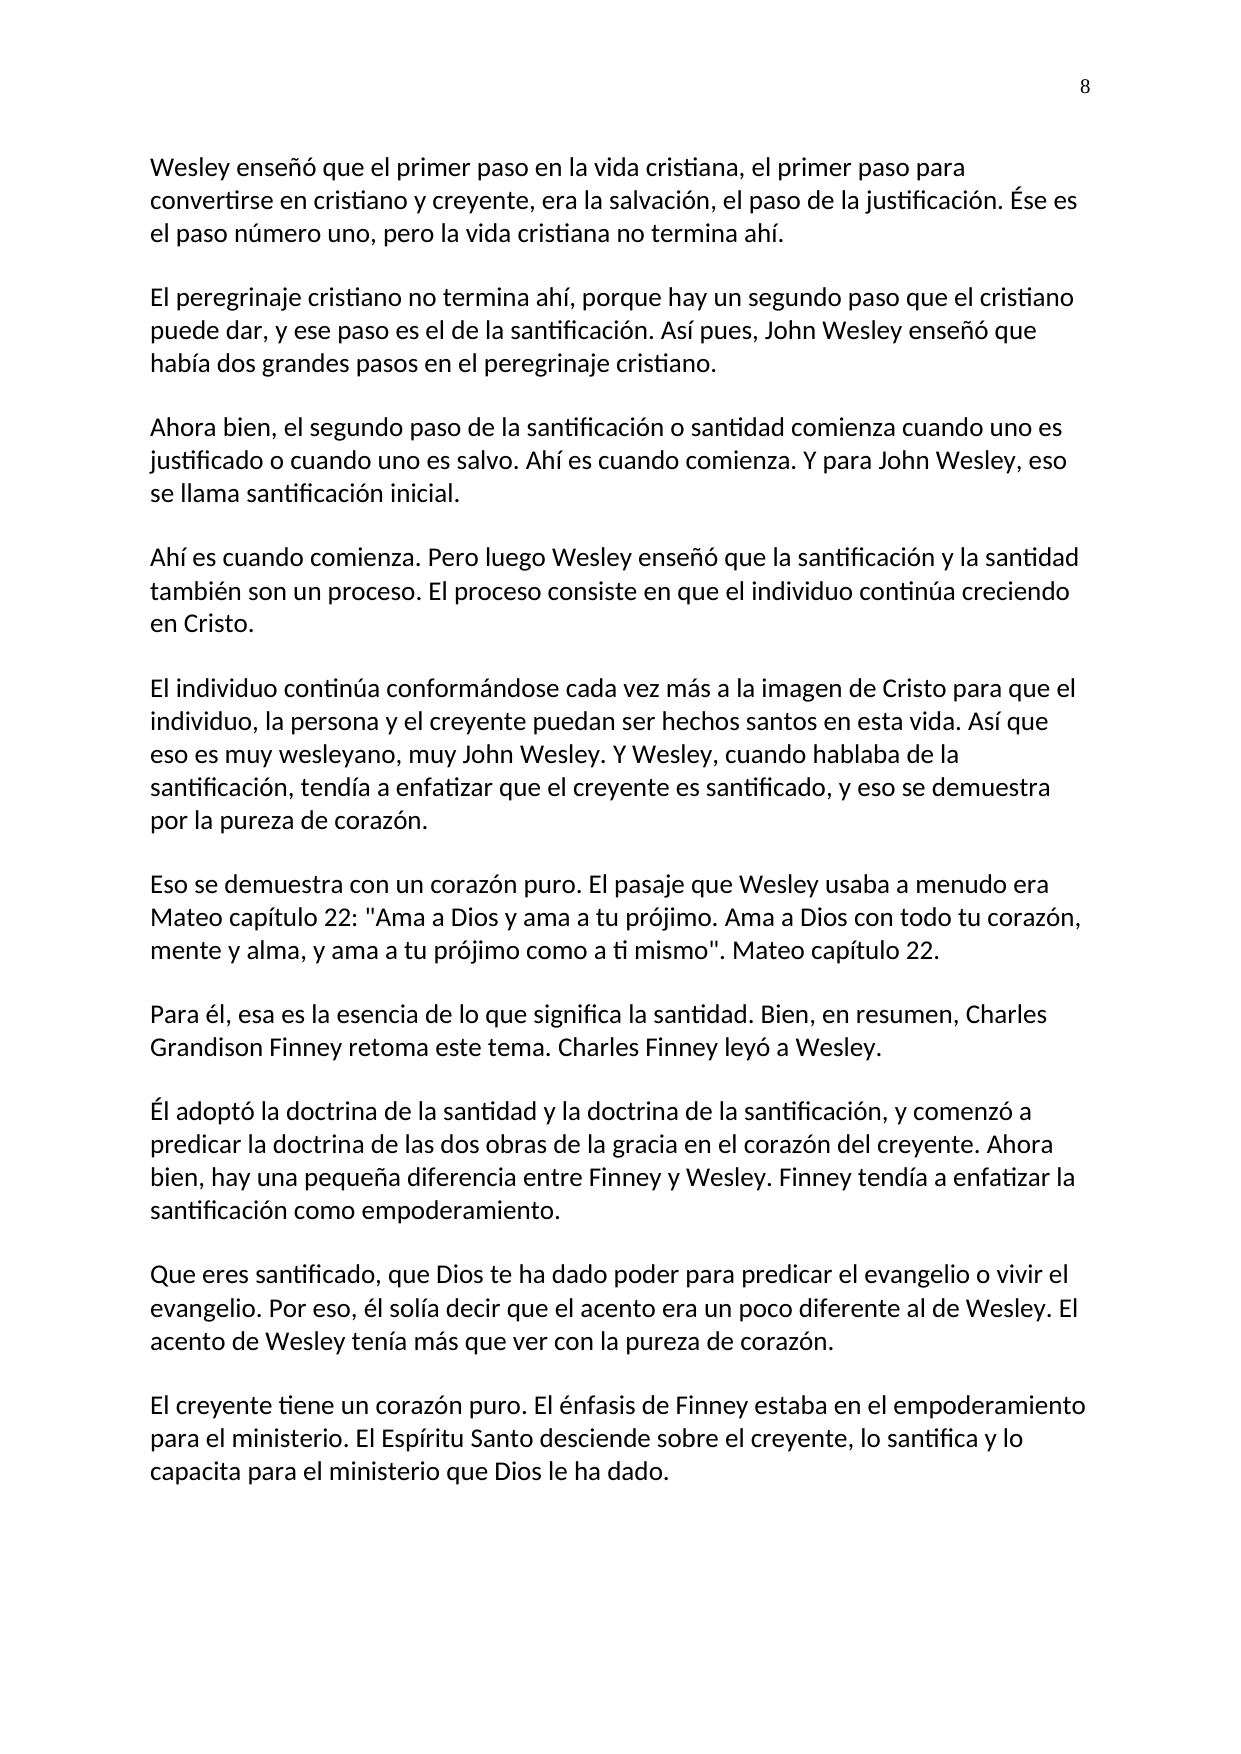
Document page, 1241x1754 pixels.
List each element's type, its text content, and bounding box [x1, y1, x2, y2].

text Wesley enseñó que el primer paso en la vida cristiana, el primer paso para convertirse en cristiano y creyente, era la salvación, el paso de la justificación. Ése es el paso número uno, pero la vida cristiana no termina ahí. [150, 150, 1090, 249]
text Ahora bien, el segundo paso de la santificación o santidad comienza cuando uno es justificado o cuando uno es salvo. Ahí es cuando comienza. Y para John Wesley, eso se llama santificación inicial. [150, 410, 1090, 509]
text El creyente tiene un corazón puro. El énfasis de Finney estaba en el empoderamiento para el ministerio. El Espíritu Santo desciende sobre el creyente, lo santifica y lo capacita para el ministerio que Dios le ha dado. [150, 1388, 1090, 1487]
text El peregrinaje cristiano no termina ahí, porque hay un segundo paso que el cristiano puede dar, y ese paso es el de la santificación. Así pues, John Wesley enseñó que había dos grandes pasos en el peregrinaje cristiano. [150, 280, 1090, 379]
text Que eres santificado, que Dios te ha dado poder para predicar el evangelio o vivir el evangelio. Por eso, él solía decir que el acento era un poco diferente al de Wesley. El acento de Wesley tenía más que ver con la pureza de corazón. [150, 1258, 1090, 1357]
text Ahí es cuando comienza. Pero luego Wesley enseñó que la santificación y la santidad también son un proceso. El proceso consiste en que el individuo continúa creciendo en Cristo. [150, 541, 1090, 640]
text El individuo continúa conformándose cada vez más a la imagen de Cristo para que el individuo, la persona y el creyente puedan ser hechos santos en esta vida. Así que eso es muy wesleyano, muy John Wesley. Y Wesley, cuando hablaba de la santificación, tendía a enfatizar que el creyente es santificado, y eso se demuestra por la pureza de corazón. [150, 671, 1090, 836]
text Para él, esa es la esencia de lo que significa la santidad. Bien, en resumen, Charles Grandison Finney retoma este tema. Charles Finney leyó a Wesley. [150, 997, 1090, 1063]
text Eso se demuestra con un corazón puro. El pasaje que Wesley usaba a menudo era Mateo capítulo 22: "Ama a Dios y ama a tu prójimo. Ama a Dios con todo tu corazón, mente y alma, y ama a tu prójimo como a ti mismo". Mateo capítulo 22. [150, 867, 1090, 966]
text Él adoptó la doctrina de la santidad y la doctrina de la santificación, y comenzó a predicar la doctrina de las dos obras de la gracia en el corazón del creyente. Ahora bien, hay una pequeña diferencia entre Finney y Wesley. Finney tendía a enfatizar la santificación como empoderamiento. [150, 1094, 1090, 1227]
